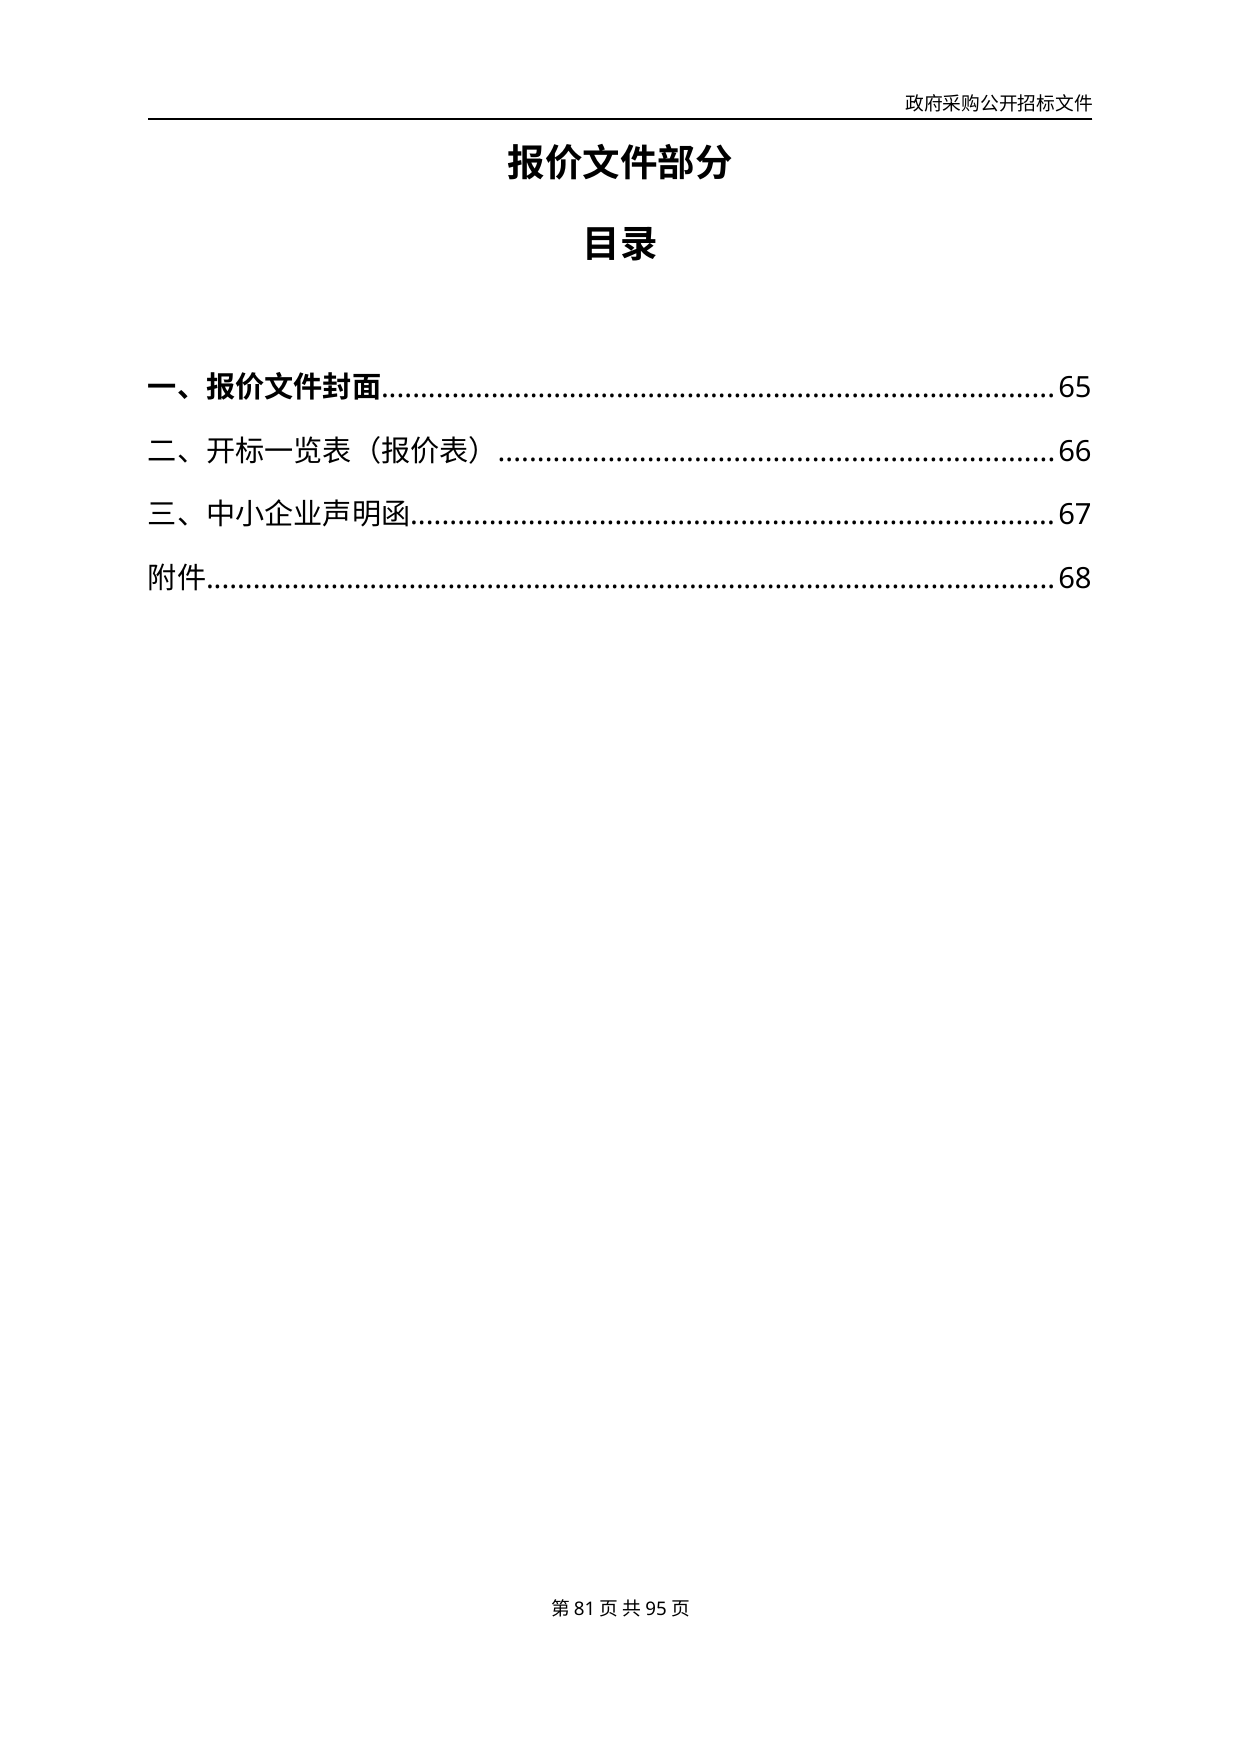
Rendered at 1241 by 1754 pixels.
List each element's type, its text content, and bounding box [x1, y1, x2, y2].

text 一、报价文件封面 65 [148, 364, 1092, 406]
text 附件 68 [148, 554, 1092, 597]
text 目录 [148, 214, 1092, 268]
text 三、中小企业声明函 67 [148, 491, 1092, 533]
text 二、开标一览表（报价表） 66 [148, 427, 1092, 470]
text 报价文件部分 [148, 133, 1092, 187]
